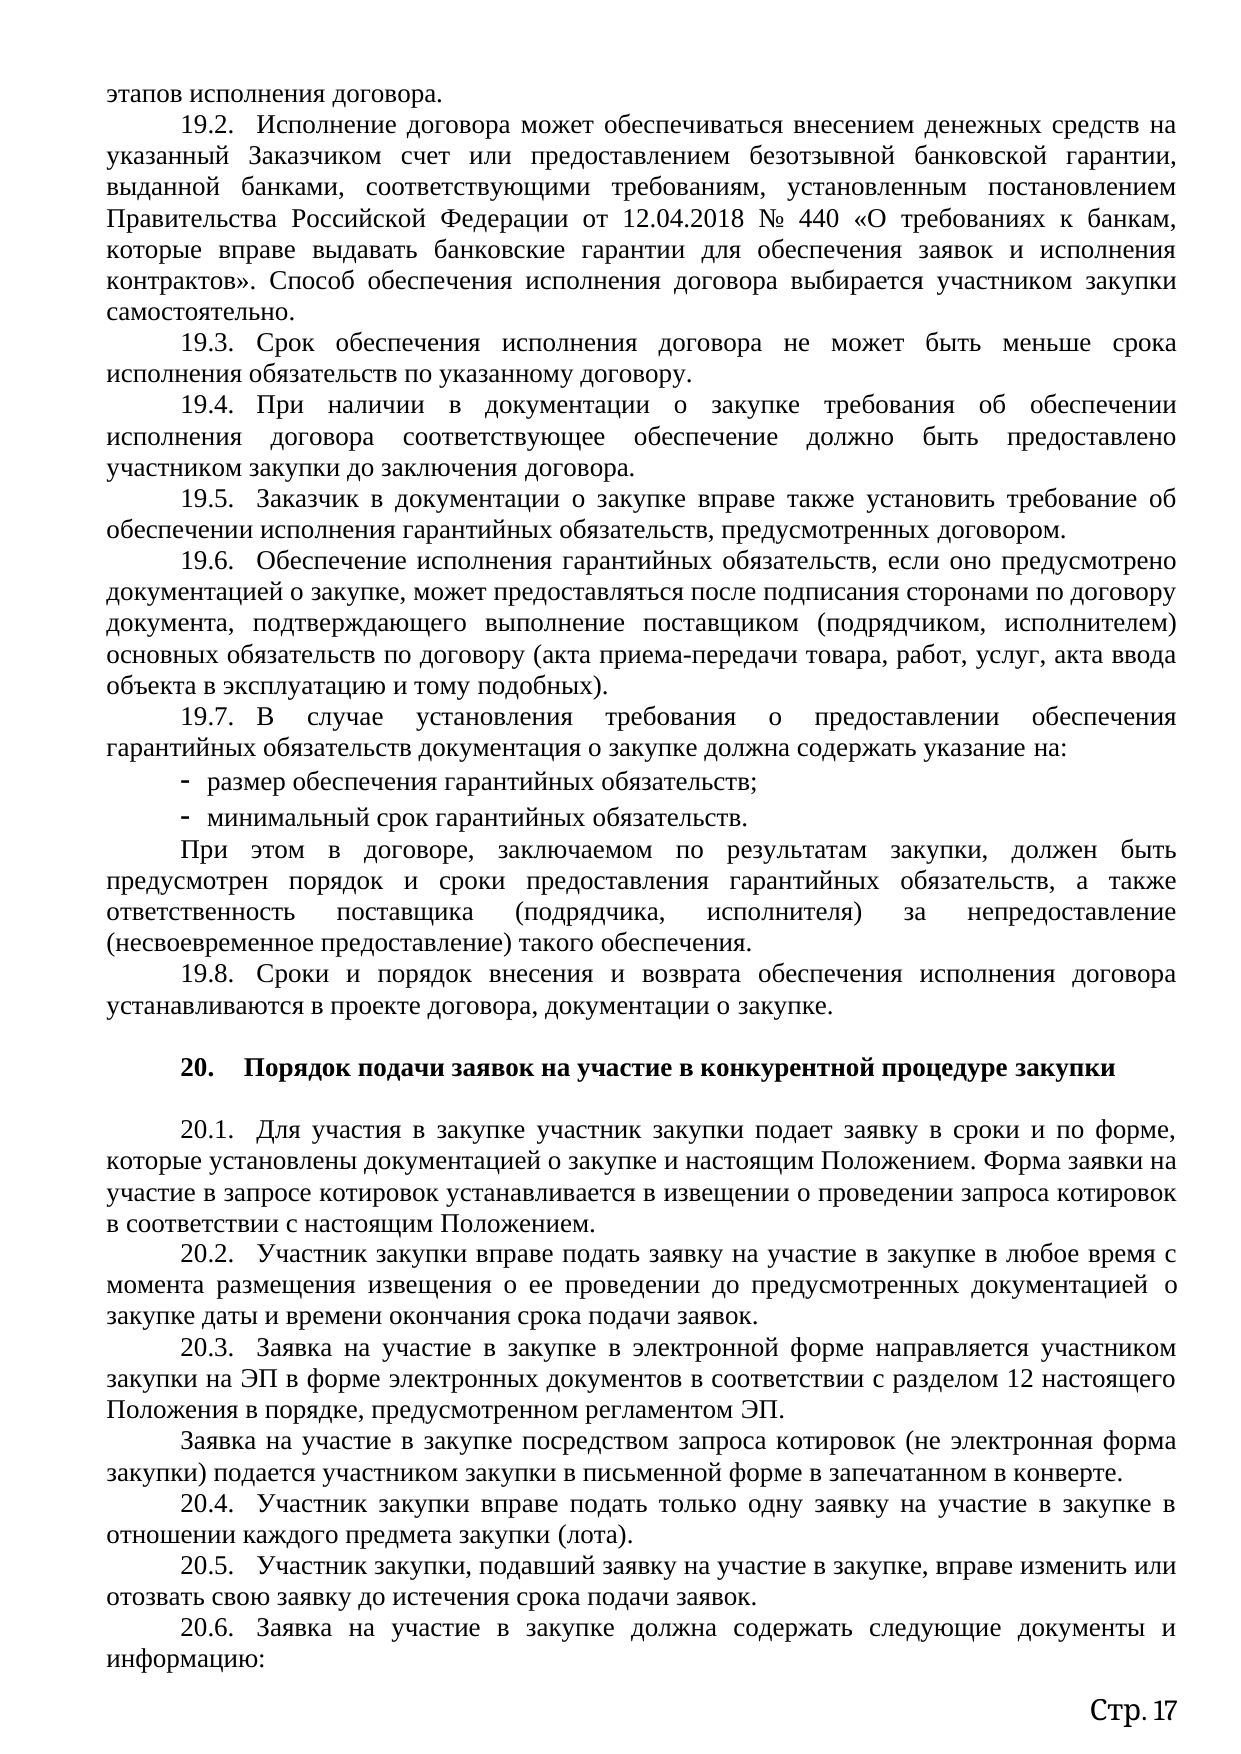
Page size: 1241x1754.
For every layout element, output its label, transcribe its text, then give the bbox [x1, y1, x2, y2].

list Заявка на участие в закупке в электронной форме направляется участником закупки на ЭП в форме электронных документов в соответствии с разделом 12 настоящего Положения в порядке, предусмотренном регламентом ЭП. [106, 1331, 1178, 1424]
list Участник закупки, подавший заявку на участие в закупке, вправе изменить или отозвать свою заявку до истечения срока подачи заявок. [106, 1549, 1178, 1611]
subtitle Порядок подачи заявок на участие в конкурентной процедуре закупки [106, 1051, 1178, 1082]
list Для участия в закупке участник закупки подает заявку в сроки и по форме, которые установлены документацией о закупке и настоящим Положением. Форма заявки на участие в запросе котировок устанавливается в извещении о проведении запроса котировок в соответствии с настоящим Положением. [106, 1113, 1178, 1238]
list Сроки и порядок внесения и возврата обеспечения исполнения договора устанавливаются в проекте договора, документации о закупке. [106, 958, 1178, 1020]
list минимальный срок гарантийных обязательств. [106, 798, 1178, 833]
list Исполнение договора может обеспечиваться внесением денежных средств на указанный Заказчиком счет или предоставлением безотзывной банковской гарантии, выданной банками, соответствующими требованиям, установленным постановлением Правительства Российской Федерации от 12.04.2018 № 440 «О требованиях к банкам, которые вправе выдавать банковские гарантии для обеспечения заявок и исполнения контрактов». Способ обеспечения исполнения договора выбирается участником закупки самостоятельно. [106, 108, 1178, 326]
list Обеспечение исполнения гарантийных обязательств, если оно предусмотрено документацией о закупке, может предоставляться после подписания сторонами по договору документа, подтверждающего выполнение поставщиком (подрядчиком, исполнителем) основных обязательств по договору (акта приема-передачи товара, работ, услуг, акта ввода объекта в эксплуатацию и тому подобных). [106, 544, 1178, 700]
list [106, 77, 1178, 108]
list Участник закупки вправе подать заявку на участие в закупке в любое время с момента размещения извещения о ее проведении до предусмотренных документацией о закупке даты и времени окончания срока подачи заявок. [106, 1238, 1178, 1331]
list Срок обеспечения исполнения договора не может быть меньше срока исполнения обязательств по указанному договору. [106, 326, 1178, 388]
list В случае установления требования о предоставлении обеспечения гарантийных обязательств документация о закупке должна содержать указание на: [106, 700, 1178, 762]
list При наличии в документации о закупке требования об обеспечении исполнения договора соответствующее обеспечение должно быть предоставлено участником закупки до заключения договора. [106, 388, 1178, 482]
list Заказчик в документации о закупке вправе также установить требование об обеспечении исполнения гарантийных обязательств, предусмотренных договором. [106, 482, 1178, 544]
list Заявка на участие в закупке должна содержать следующие документы и информацию: [106, 1611, 1178, 1674]
list размер обеспечения гарантийных обязательств; [106, 762, 1178, 798]
text Заявка на участие в закупке посредством запроса котировок (не электронная форма закупки) подается участником закупки в письменной форме в запечатанном в конверте. [106, 1424, 1178, 1487]
list Участник закупки вправе подать только одну заявку на участие в закупке в отношении каждого предмета закупки (лота). [106, 1487, 1178, 1549]
text При этом в договоре, заключаемом по результатам закупки, должен быть предусмотрен порядок и сроки предоставления гарантийных обязательств, а также ответственность поставщика (подрядчика, исполнителя) за непредоставление (несвоевременное предоставление) такого обеспечения. [106, 833, 1178, 958]
